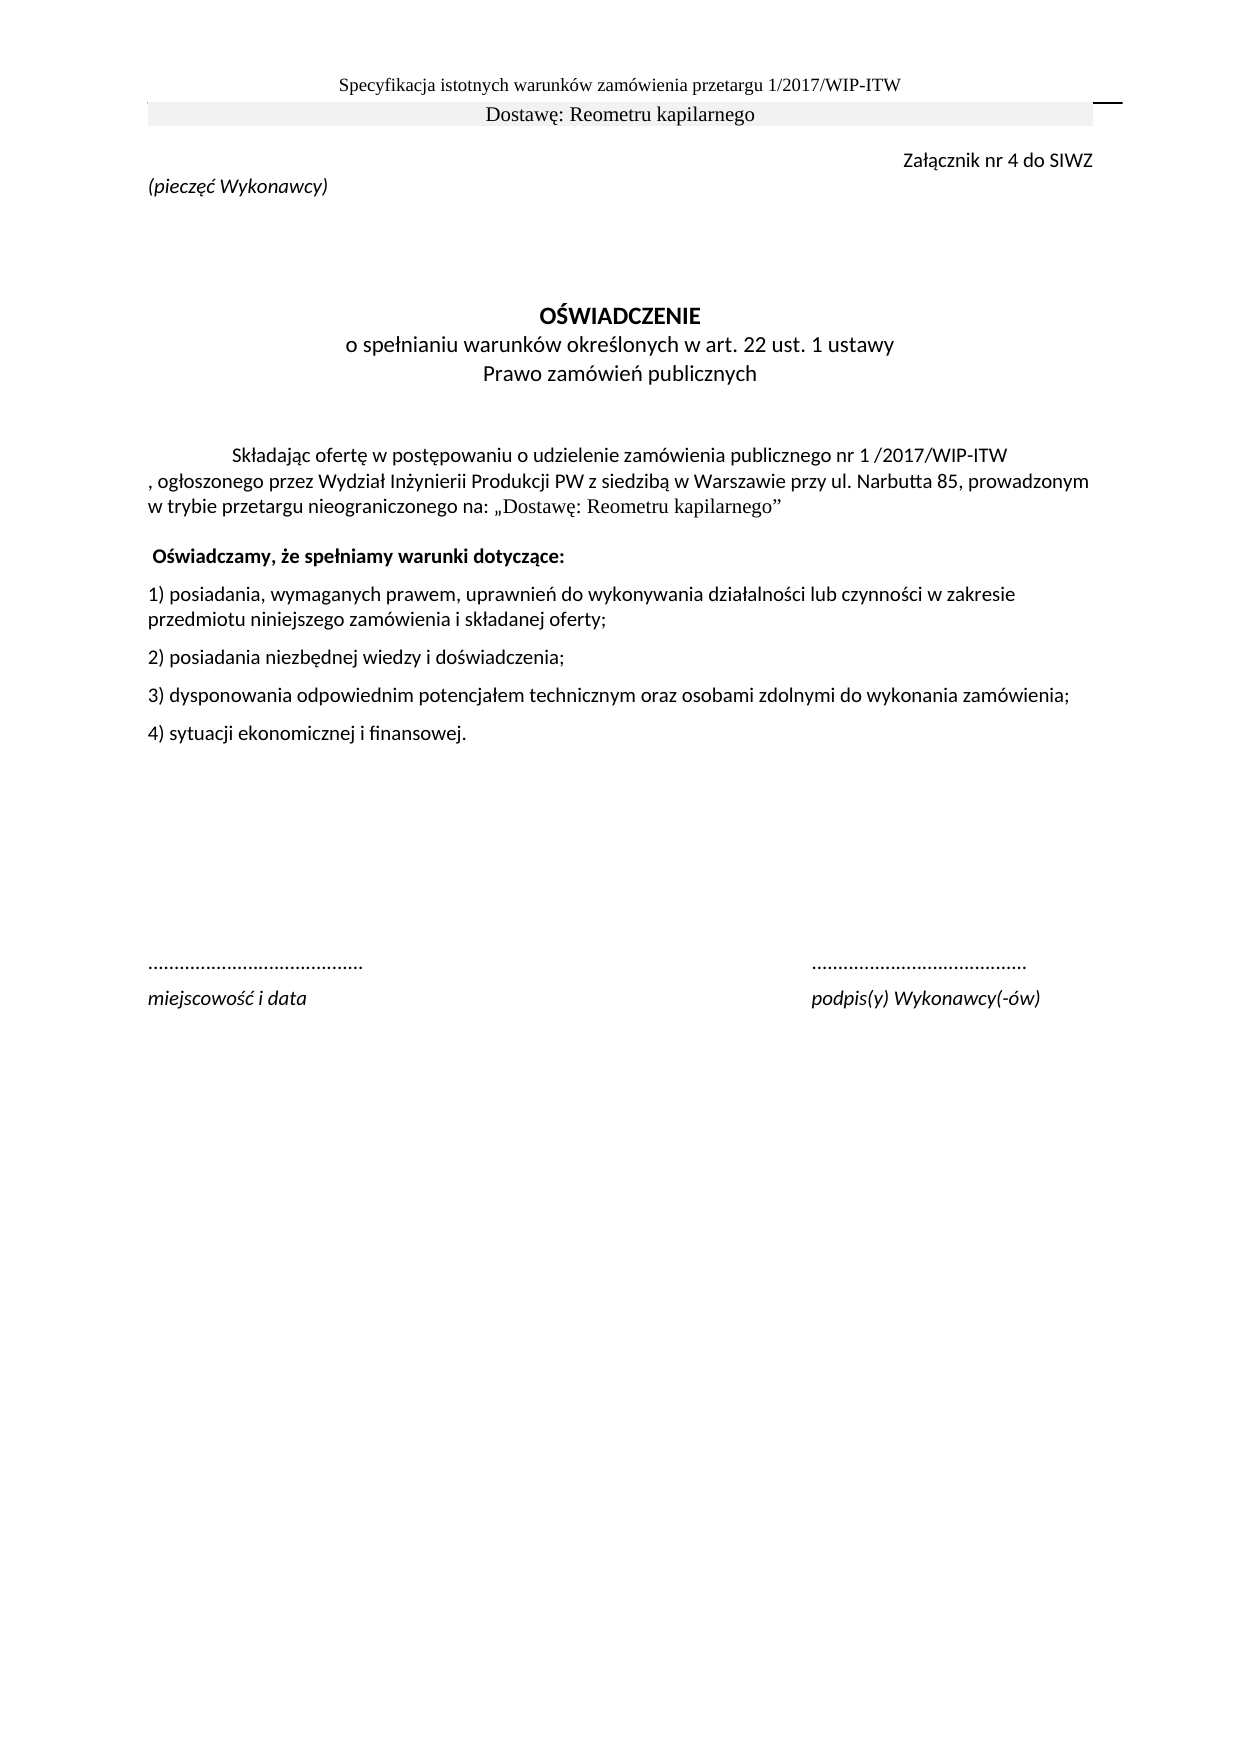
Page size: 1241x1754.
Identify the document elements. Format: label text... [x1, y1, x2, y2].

text OŚWIADCZENIE [148, 300, 1093, 331]
text (pieczęć Wykonawcy) [148, 173, 1093, 198]
text 2) posiadania niezbędnej wiedzy i doświadczenia; [148, 644, 1093, 670]
text Składając ofertę w postępowaniu o udzielenie zamówienia publicznego nr 1 /2017/WIP-ITW [148, 443, 1093, 468]
text ......................................... ......................................... [148, 949, 1093, 975]
text 4) sytuacji ekonomicznej i finansowej. [148, 721, 1093, 746]
text o spełnianiu warunków określonych w art. 22 ust. 1 ustawy [148, 331, 1093, 359]
text , ogłoszonego przez Wydział Inżynierii Produkcji PW z siedzibą w Warszawie przy ul. Narbutta 85, prowadzonym w trybie przetargu nieograniczonego na: „Dostawę: Reometru kapilarnego” [148, 468, 1093, 519]
text 1) posiadania, wymaganych prawem, uprawnień do wykonywania działalności lub czynności w zakresie przedmiotu niniejszego zamówienia i składanej oferty; [148, 581, 1093, 632]
text Załącznik nr 4 do SIWZ [148, 148, 1093, 173]
subtitle miejscowość i data podpis(y) Wykonawcy(-ów) [148, 981, 1093, 1010]
text 3) dysponowania odpowiednim potencjałem technicznym oraz osobami zdolnymi do wykonania zamówienia; [148, 682, 1093, 708]
text Prawo zamówień publicznych [148, 359, 1093, 387]
text Oświadczamy, że spełniamy warunki dotyczące: [148, 543, 1093, 568]
